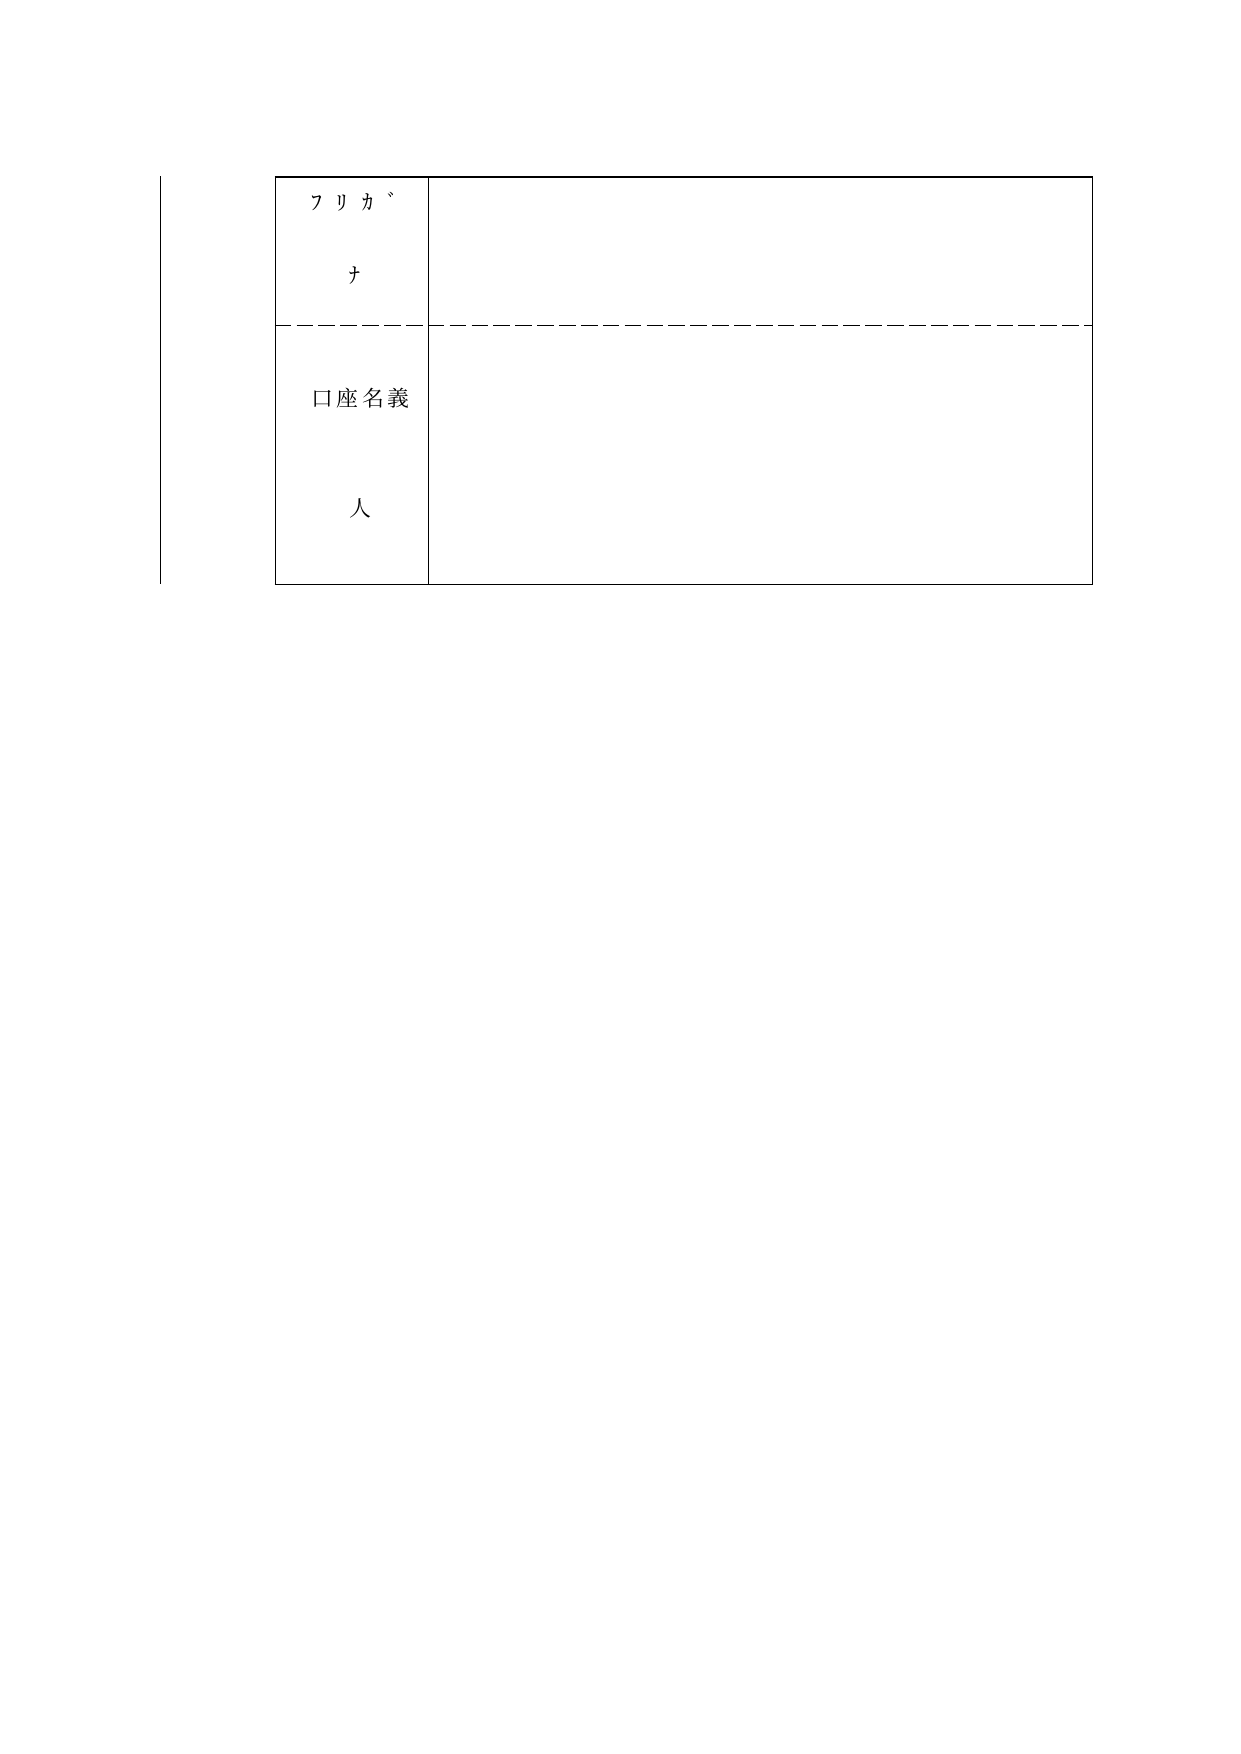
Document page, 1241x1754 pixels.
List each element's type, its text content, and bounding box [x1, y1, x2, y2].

table_cell 口座名義人 [276, 325, 428, 584]
table_cell ﾌﾘｶﾞﾅ [276, 178, 428, 325]
table_cell [429, 325, 1092, 584]
table_cell [429, 178, 1092, 325]
